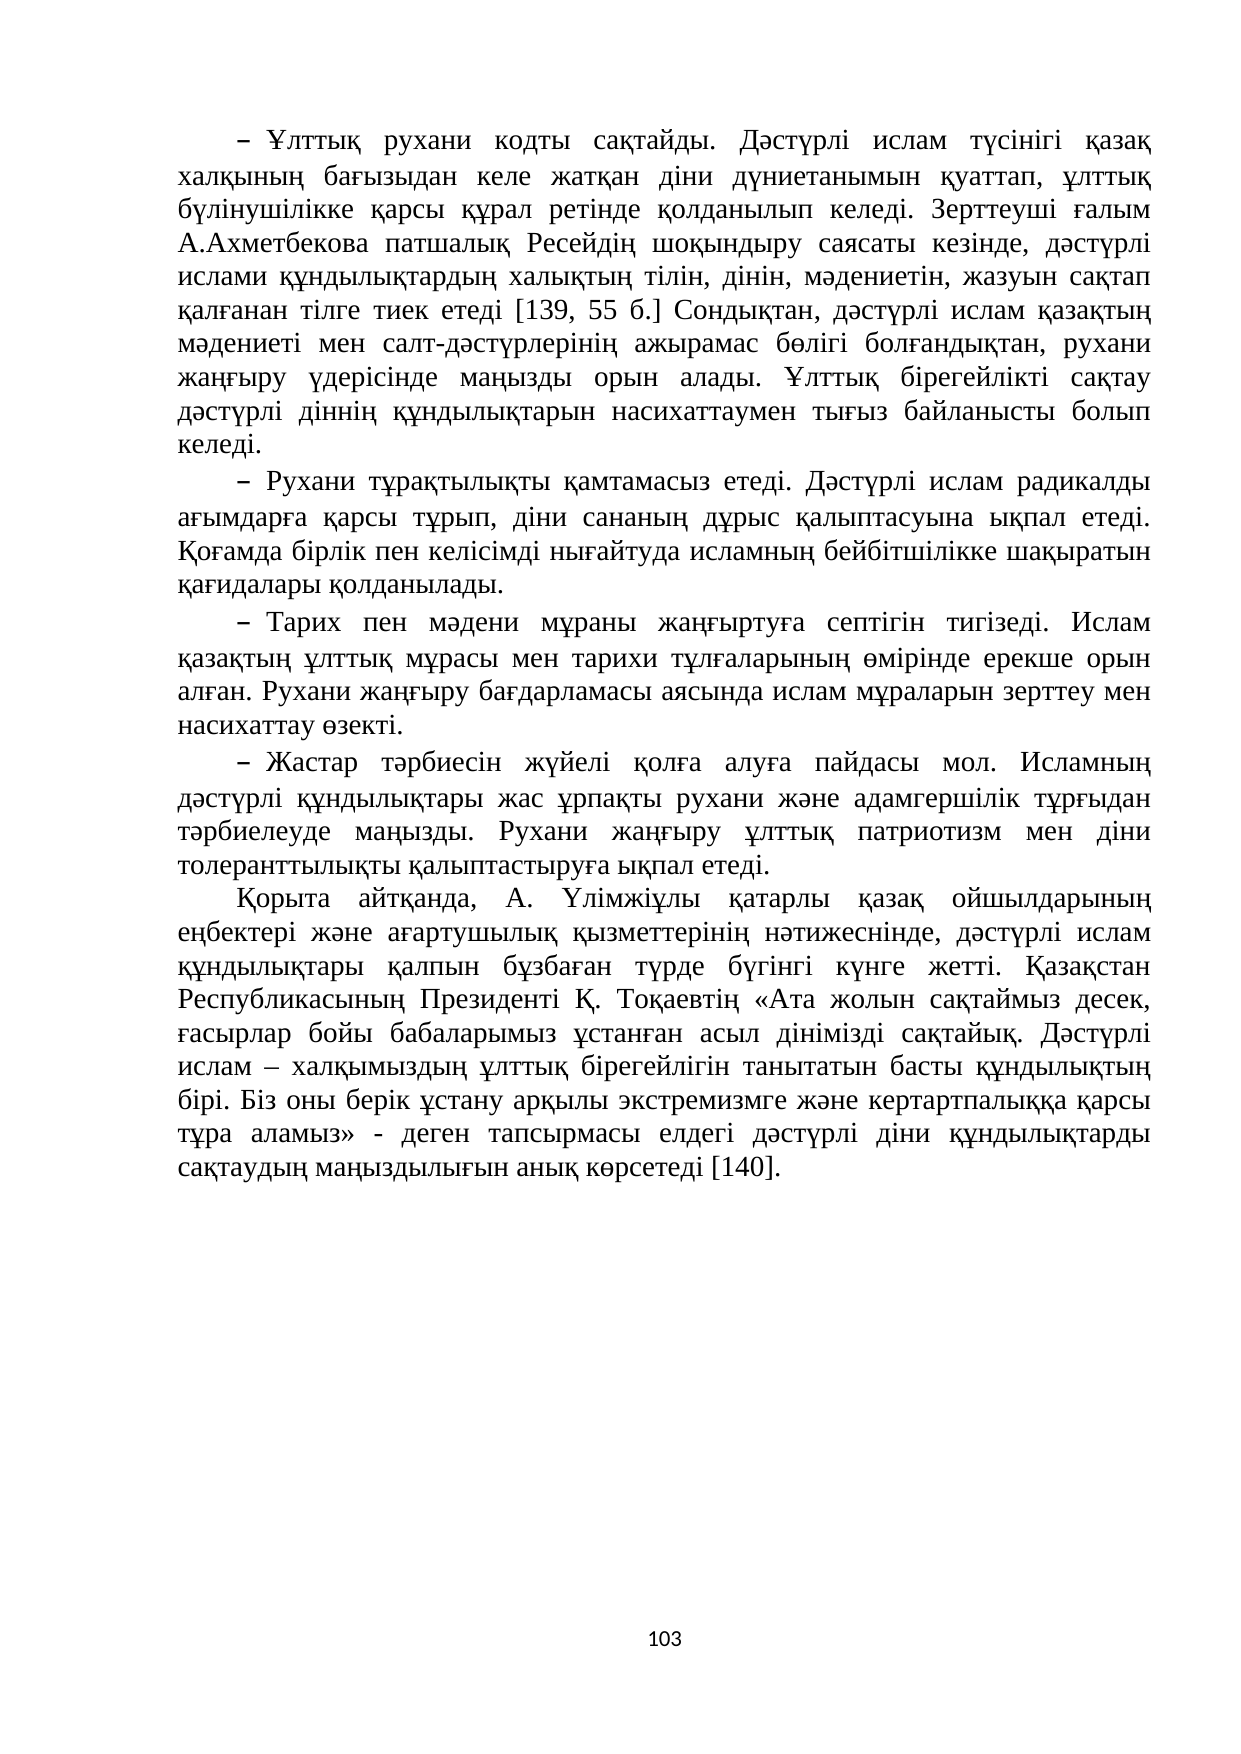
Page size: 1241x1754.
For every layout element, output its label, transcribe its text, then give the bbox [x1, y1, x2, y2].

list Жастар тәрбиесін жүйелі қолға алуға пайдасы мол. Исламның дәстүрлі құндылықтары жас ұрпақты рухани және адамгершілік тұрғыдан тәрбиелеуде маңызды. Рухани жаңғыру ұлттық патриотизм мен діни толеранттылықты қалыптастыруға ықпал етеді. [177, 740, 1152, 881]
list Ұлттық рухани кодты сақтайды. Дәстүрлі ислам түсінігі қазақ халқының бағызыдан келе жатқан діни дүниетанымын қуаттап, ұлттық бүлінушілікке қарсы құрал ретінде қолданылып келеді. Зерттеуші ғалым А.Ахметбекова патшалық Ресейдің шоқындыру саясаты кезінде, дәстүрлі ислами құндылықтардың халықтың тілін, дінін, мәдениетін, жазуын сақтап қалғанан тілге тиек етеді [139, 55 б.] Сондықтан, дәстүрлі ислам қазақтың мәдениеті мен салт-дәстүрлерінің ажырамас бөлігі болғандықтан, рухани жаңғыру үдерісінде маңызды орын алады. Ұлттық бірегейлікті сақтау дәстүрлі діннің құндылықтарын насихаттаумен тығыз байланысты болып келеді. [177, 118, 1152, 460]
list Тарих пен мәдени мұраны жаңғыртуға септігін тигізеді. Ислам қазақтың ұлттық мұрасы мен тарихи тұлғаларының өмірінде ерекше орын алған. Рухани жаңғыру бағдарламасы аясында ислам мұраларын зерттеу мен насихаттау өзекті. [177, 600, 1152, 740]
text Қорыта айтқанда, А. Үлімжіұлы қатарлы қазақ ойшылдарының еңбектері және ағартушылық қызметтерінің нәтижеснінде, дәстүрлі ислам құндылықтары қалпын бұзбаған түрде бүгінгі күнге жетті. Қазақстан Республикасының Президенті Қ. Тоқаевтің «Ата жолын сақтаймыз десек, ғасырлар бойы бабаларымыз ұстанған асыл дінімізді сақтайық. Дәстүрлі ислам – халқымыздың ұлттық бірегейлігін танытатын басты құндылықтың бірі. Біз оны берік ұстану арқылы экстремизмге және кертартпалыққа қарсы тұра аламыз» - деген тапсырмасы елдегі дәстүрлі діни құндылықтарды сақтаудың маңыздылығын анық көрсетеді [140]. [177, 881, 1152, 1182]
list Рухани тұрақтылықты қамтамасыз етеді. Дәстүрлі ислам радикалды ағымдарға қарсы тұрып, діни сананың дұрыс қалыптасуына ықпал етеді. Қоғамда бірлік пен келісімді нығайтуда исламның бейбітшілікке шақыратын қағидалары қолданылады. [177, 460, 1152, 600]
